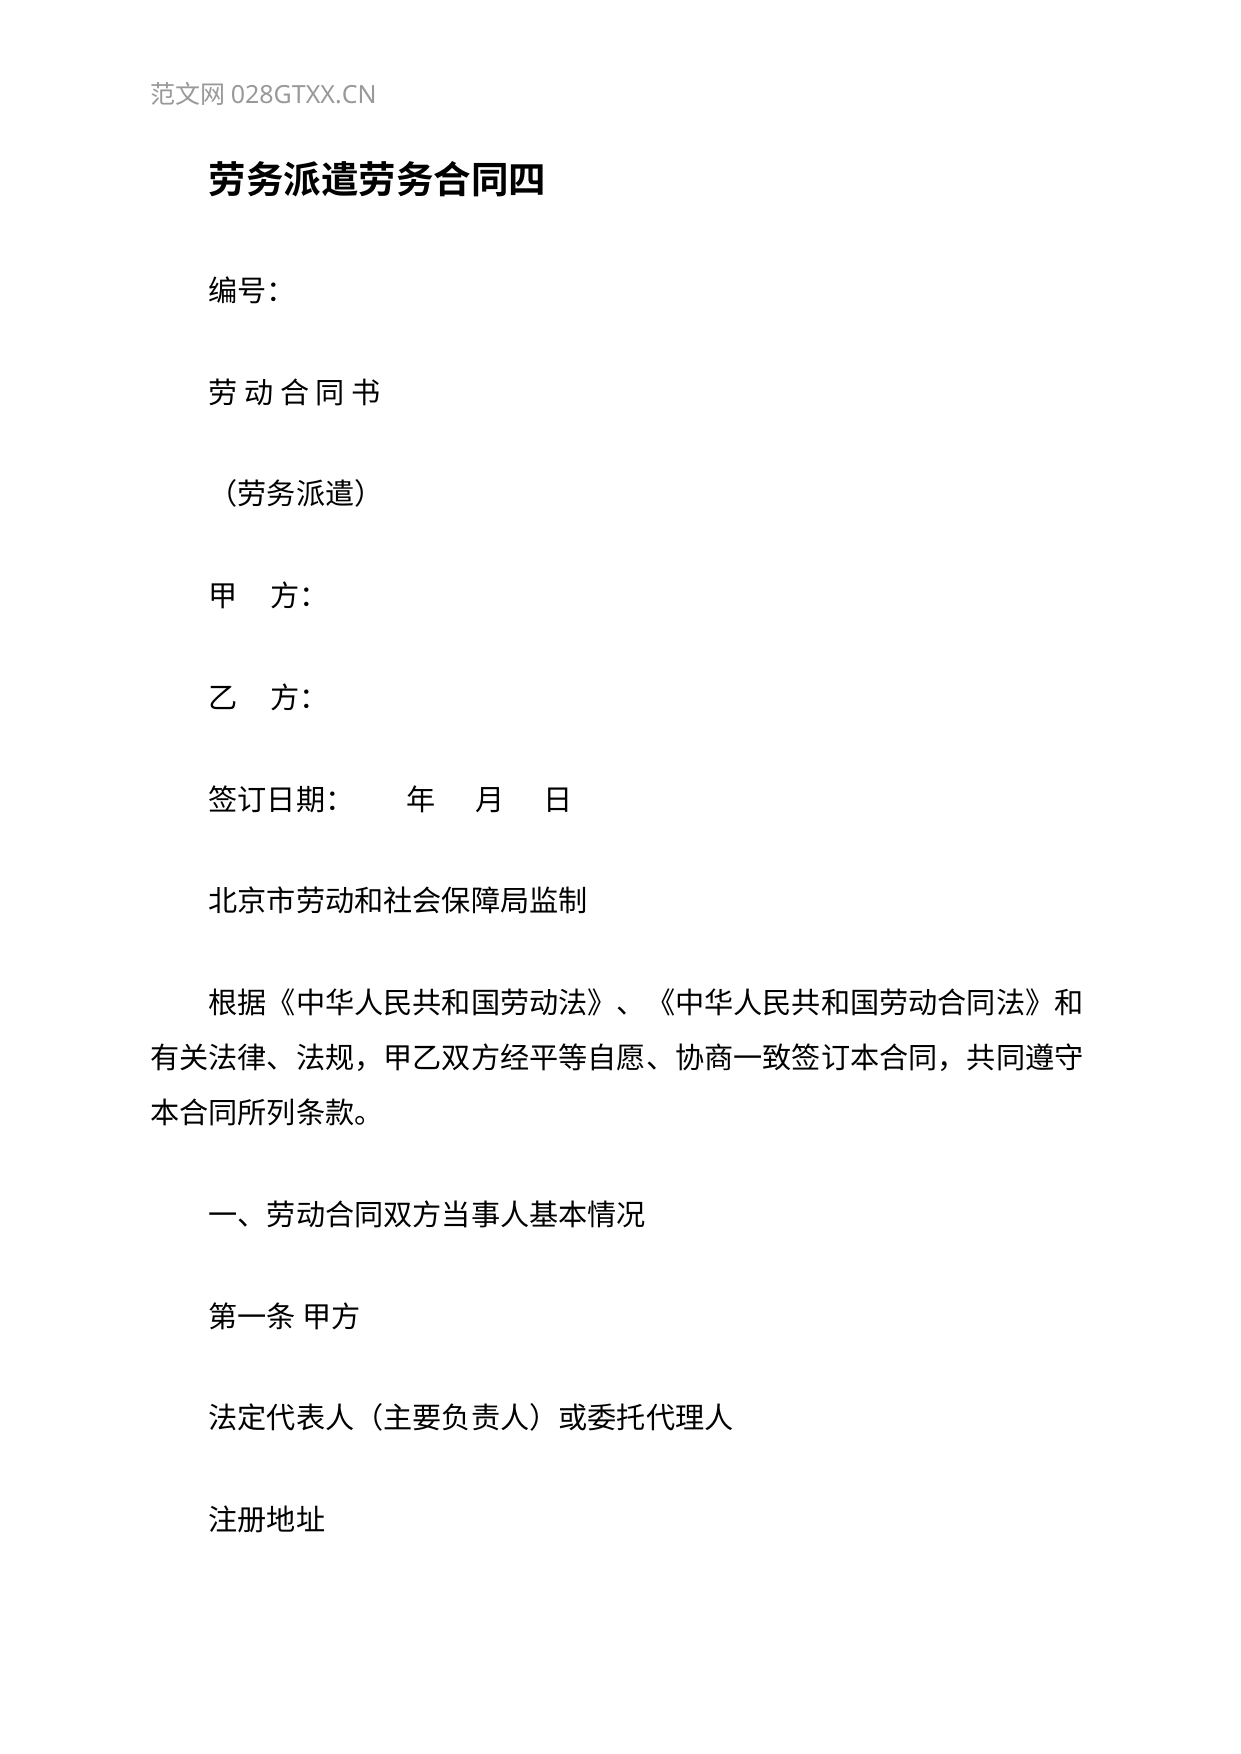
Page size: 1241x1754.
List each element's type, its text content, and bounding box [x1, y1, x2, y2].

text 甲 方： [150, 573, 1090, 615]
text 根据《中华人民共和国劳动法》、《中华人民共和国劳动合同法》和有关法律、法规，甲乙双方经平等自愿、协商一致签订本合同，共同遵守本合同所列条款。 [150, 980, 1090, 1132]
text 劳务派遣劳务合同四 [150, 150, 1090, 204]
text 乙 方： [150, 674, 1090, 717]
text 第一条 甲方 [150, 1293, 1090, 1335]
text 注册地址 [150, 1497, 1090, 1539]
text 一、劳动合同双方当事人基本情况 [150, 1191, 1090, 1234]
text （劳务派遣） [150, 471, 1090, 513]
text 北京市劳动和社会保障局监制 [150, 878, 1090, 920]
text 法定代表人（主要负责人）或委托代理人 [150, 1395, 1090, 1437]
text 签订日期： 年 月 日 [150, 776, 1090, 818]
text 劳 动 合 同 书 [150, 369, 1090, 411]
text 编号： [150, 267, 1090, 310]
